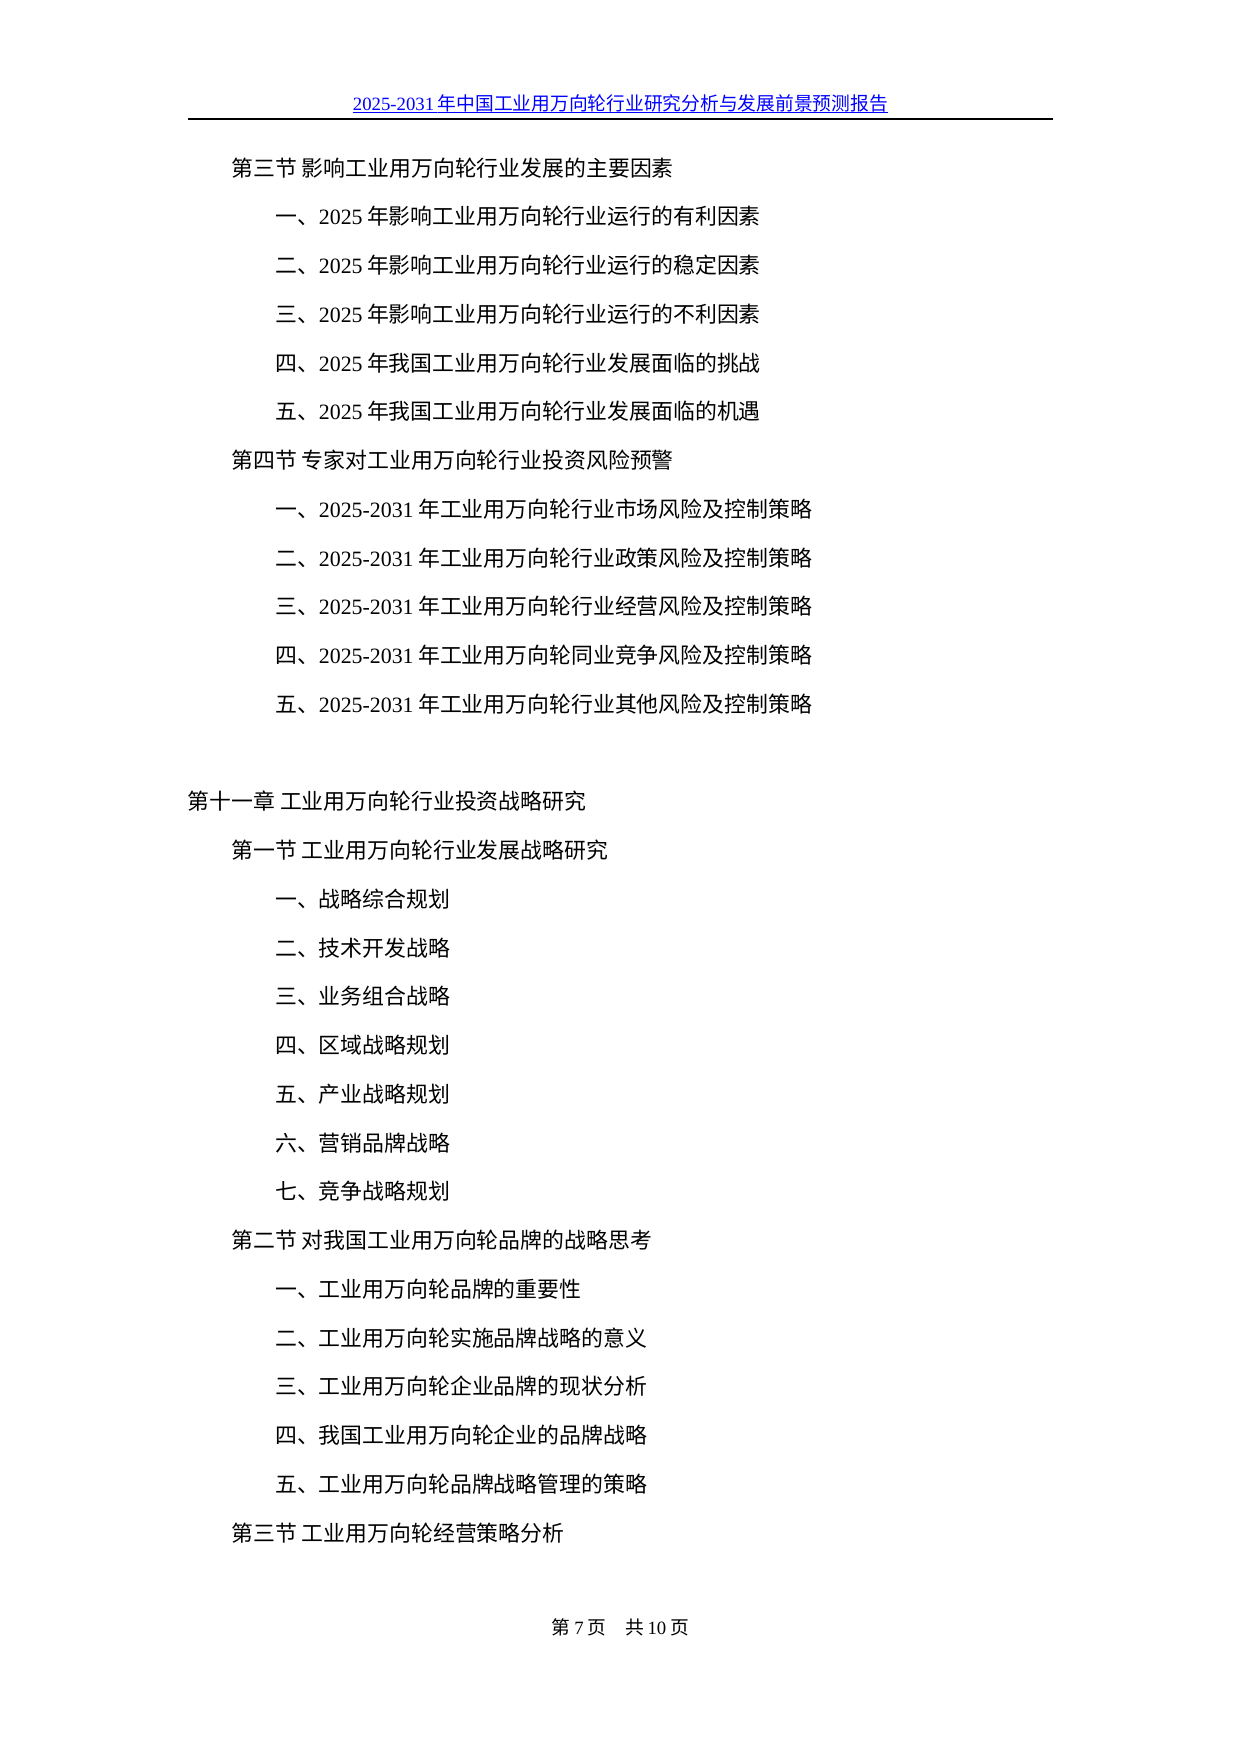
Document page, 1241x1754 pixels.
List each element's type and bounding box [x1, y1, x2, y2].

text [187, 150, 1053, 1548]
